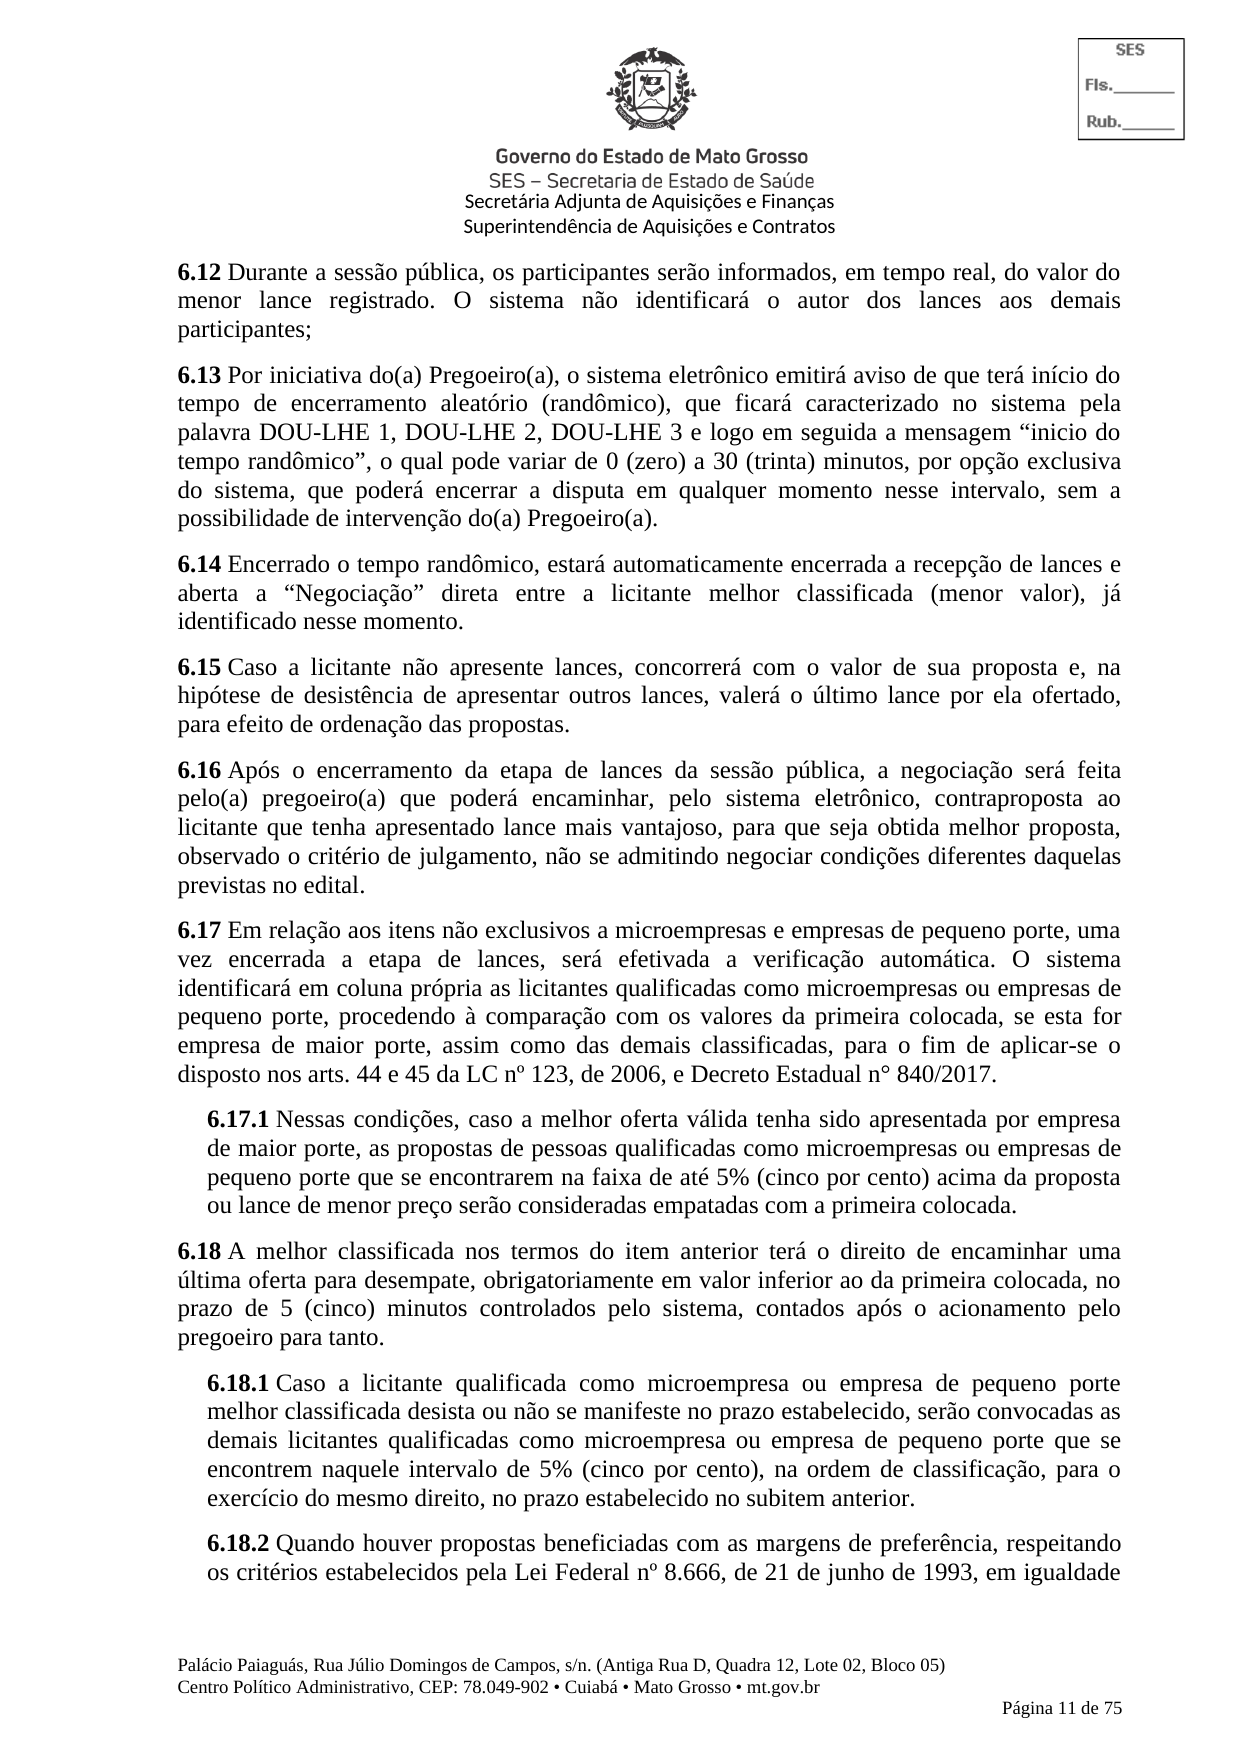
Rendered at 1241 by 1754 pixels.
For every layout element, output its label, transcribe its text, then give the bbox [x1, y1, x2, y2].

text Caso a licitante não apresente lances, concorrerá com o valor de sua proposta e, na hipótese de desistência de apresentar outros lances, valerá o último lance por ela ofertado, para efeito de ordenação das propostas. [177, 652, 1122, 738]
text Em relação aos itens não exclusivos a microempresas e empresas de pequeno porte, uma vez encerrada a etapa de lances, será efetivada a verificação automática. O sistema identificará em coluna própria as licitantes qualificadas como microempresas ou empresas de pequeno porte, procedendo à comparação com os valores da primeira colocada, se esta for empresa de maior porte, assim como das demais classificadas, para o fim de aplicar-se o disposto nos arts. 44 e 45 da LC nº 123, de 2006, e Decreto Estadual n° 840/2017. [177, 915, 1122, 1088]
text Após o encerramento da etapa de lances da sessão pública, a negociação será feita pelo(a) pregoeiro(a) que poderá encaminhar, pelo sistema eletrônico, contraproposta ao licitante que tenha apresentado lance mais vantajoso, para que seja obtida melhor proposta, observado o critério de julgamento, não se admitindo negociar condições diferentes daquelas previstas no edital. [177, 755, 1122, 898]
text Por iniciativa do(a) Pregoeiro(a), o sistema eletrônico emitirá aviso de que terá início do tempo de encerramento aleatório (randômico), que ficará caracterizado no sistema pela palavra DOU-LHE 1, DOU-LHE 2, DOU-LHE 3 e logo em seguida a mensagem “inicio do tempo randômico”, o qual pode variar de 0 (zero) a 30 (trinta) minutos, por opção exclusiva do sistema, que poderá encerrar a disputa em qualquer momento nesse intervalo, sem a possibilidade de intervenção do(a) Pregoeiro(a). [177, 360, 1122, 532]
text Durante a sessão pública, os participantes serão informados, em tempo real, do valor do menor lance registrado. O sistema não identificará o autor dos lances aos demais participantes; [177, 257, 1122, 343]
text Caso a licitante qualificada como microempresa ou empresa de pequeno porte melhor classificada desista ou não se manifeste no prazo estabelecido, serão convocadas as demais licitantes qualificadas como microempresa ou empresa de pequeno porte que se encontrem naquele intervalo de 5% (cinco por cento), na ordem de classificação, para o exercício do mesmo direito, no prazo estabelecido no subitem anterior. [207, 1368, 1122, 1511]
text A melhor classificada nos termos do item anterior terá o direito de encaminhar uma última oferta para desempate, obrigatoriamente em valor inferior ao da primeira colocada, no prazo de 5 (cinco) minutos controlados pelo sistema, contados após o acionamento pelo pregoeiro para tanto. [177, 1236, 1122, 1351]
text Encerrado o tempo randômico, estará automaticamente encerrada a recepção de lances e aberta a “Negociação” direta entre a licitante melhor classificada (menor valor), já identificado nesse momento. [177, 549, 1122, 635]
picture [1076, 38, 1185, 139]
picture [489, 47, 814, 188]
text Nessas condições, caso a melhor oferta válida tenha sido apresentada por empresa de maior porte, as propostas de pessoas qualificadas como microempresas ou empresas de pequeno porte que se encontrarem na faixa de até 5% (cinco por cento) acima da proposta ou lance de menor preço serão consideradas empatadas com a primeira colocada. [207, 1104, 1122, 1219]
